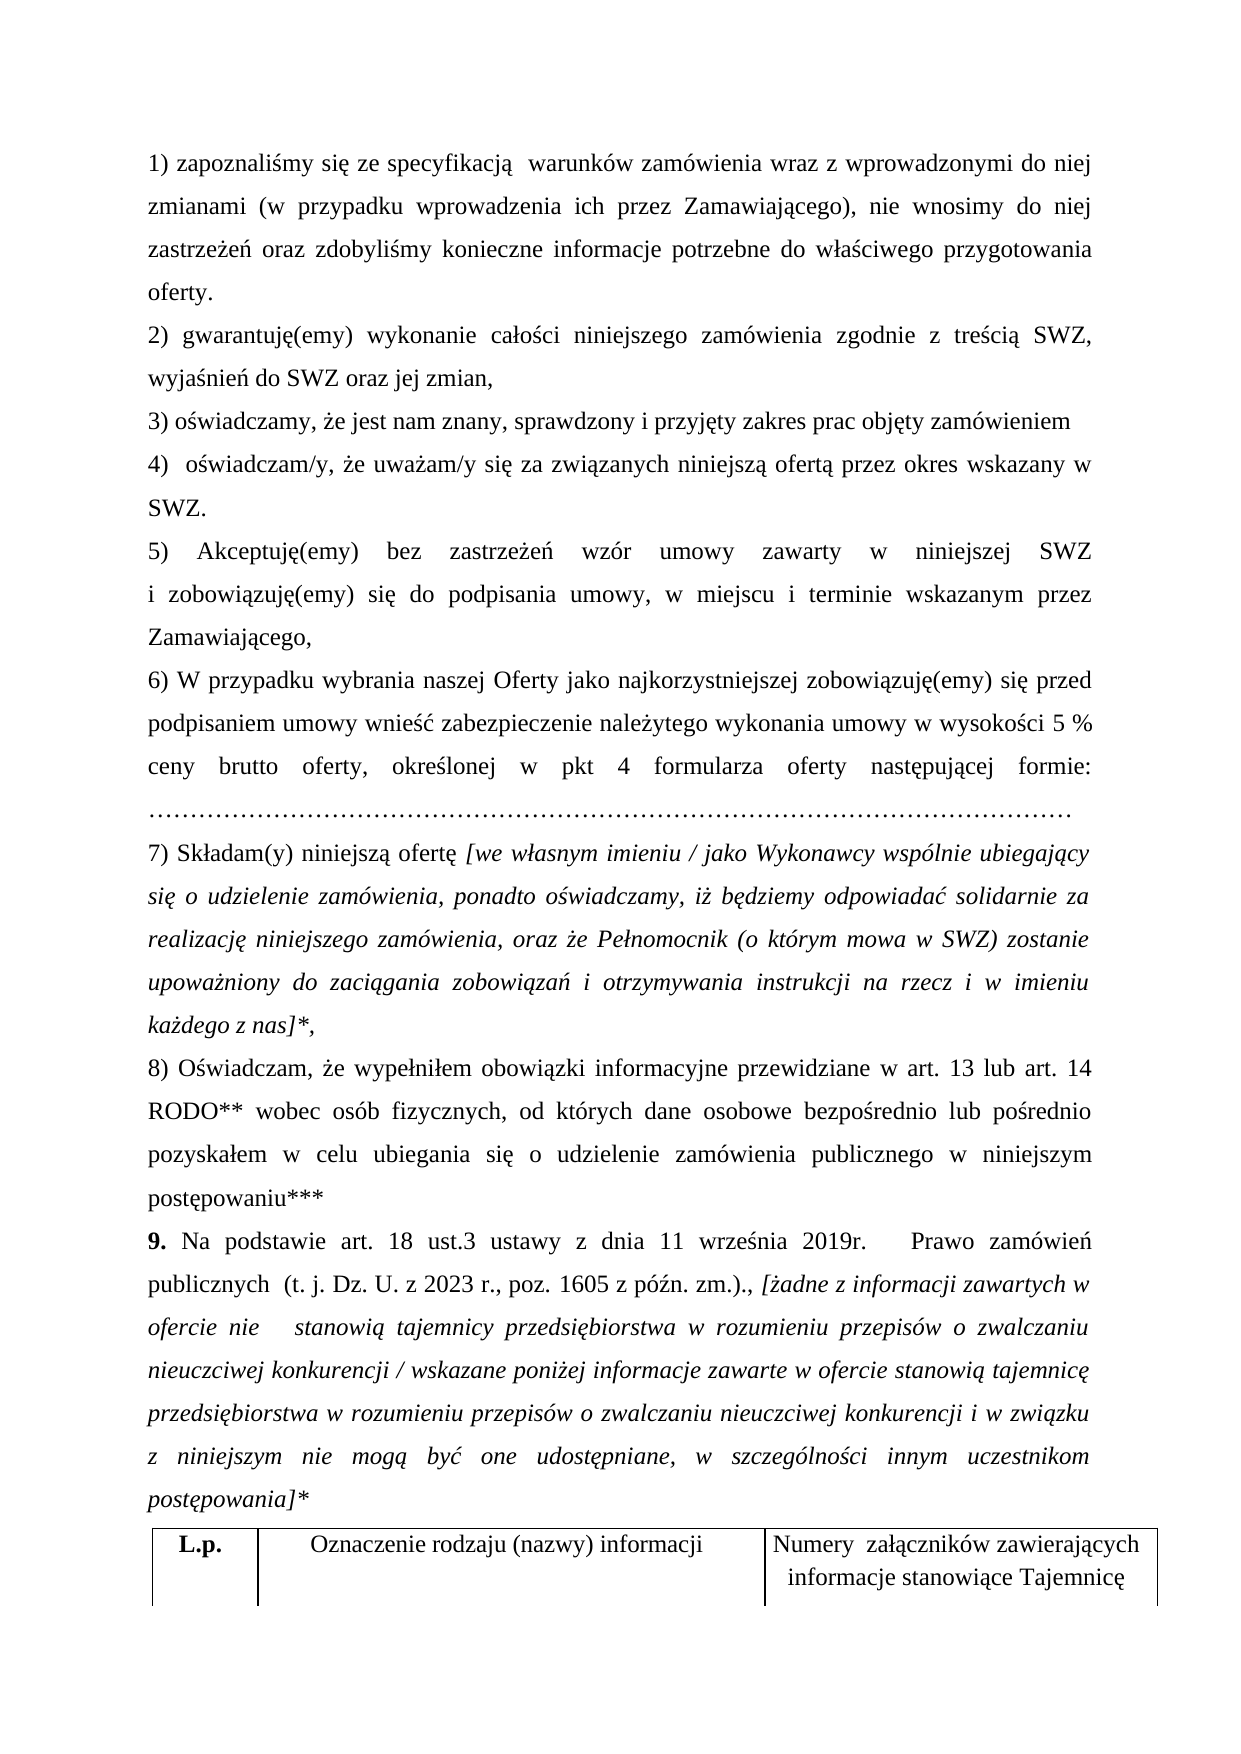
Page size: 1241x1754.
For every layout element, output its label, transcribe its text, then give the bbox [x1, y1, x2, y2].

text 8) Oświadczam, że wypełniłem obowiązki informacyjne przewidziane w art. 13 lub art. 14 RODO** wobec osób fizycznych, od których dane osobowe bezpośrednio lub pośrednio pozyskałem w celu ubiegania się o udzielenie zamówienia publicznego w niniejszym postępowaniu*** [148, 1053, 1093, 1211]
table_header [259, 1529, 764, 1606]
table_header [766, 1529, 1157, 1606]
text 1) zapoznaliśmy się ze specyfikacją warunków zamówienia wraz z wprowadzonymi do niej zmianami (w przypadku wprowadzenia ich przez Zamawiającego), nie wnosimy do niej zastrzeżeń oraz zdobyliśmy konieczne informacje potrzebne do właściwego przygotowania oferty. [148, 148, 1093, 306]
text 9. Na podstawie art. 18 ust.3 ustawy z dnia 11 września 2019r. Prawo zamówień publicznych (t. j. Dz. U. z 2023 r., poz. 1605 z późn. zm.)., [żadne z informacji zawartych w ofercie nie stanowią tajemnicy przedsiębiorstwa w rozumieniu przepisów o zwalczaniu nieuczciwej konkurencji / wskazane poniżej informacje zawarte w ofercie stanowią tajemnicę przedsiębiorstwa w rozumieniu przepisów o zwalczaniu nieuczciwej konkurencji i w związku z niniejszym nie mogą być one udostępniane, w szczególności innym uczestnikom postępowania]* [148, 1226, 1093, 1513]
text 3) oświadczamy, że jest nam znany, sprawdzony i przyjęty zakres prac objęty zamówieniem [148, 406, 1093, 435]
text 2) gwarantuję(emy) wykonanie całości niniejszego zamówienia zgodnie z treścią SWZ, wyjaśnień do SWZ oraz jej zmian, [148, 320, 1093, 392]
text 6) W przypadku wybrania naszej Oferty jako najkorzystniejszej zobowiązuję(emy) się przed podpisaniem umowy wnieść zabezpieczenie należytego wykonania umowy w wysokości 5 % ceny brutto oferty, określonej w pkt 4 formularza oferty następującej formie: ………………………………………………………………………………………………… [148, 665, 1093, 823]
text 7) Składam(y) niniejszą ofertę [we własnym imieniu / jako Wykonawcy wspólnie ubiegający się o udzielenie zamówienia, ponadto oświadczamy, iż będziemy odpowiadać solidarnie za realizację niniejszego zamówienia, oraz że Pełnomocnik (o którym mowa w SWZ) zostanie upoważniony do zaciągania zobowiązań i otrzymywania instrukcji na rzecz i w imieniu każdego z nas]*, [148, 838, 1093, 1039]
text 5) Akceptuję(emy) bez zastrzeżeń wzór umowy zawarty w niniejszej SWZ i zobowiązuję(emy) się do podpisania umowy, w miejscu i terminie wskazanym przez Zamawiającego, [148, 536, 1093, 651]
table_header L.p. [153, 1529, 257, 1606]
text 4) oświadczam/y, że uważam/y się za związanych niniejszą ofertą przez okres wskazany w SWZ. [148, 449, 1093, 521]
